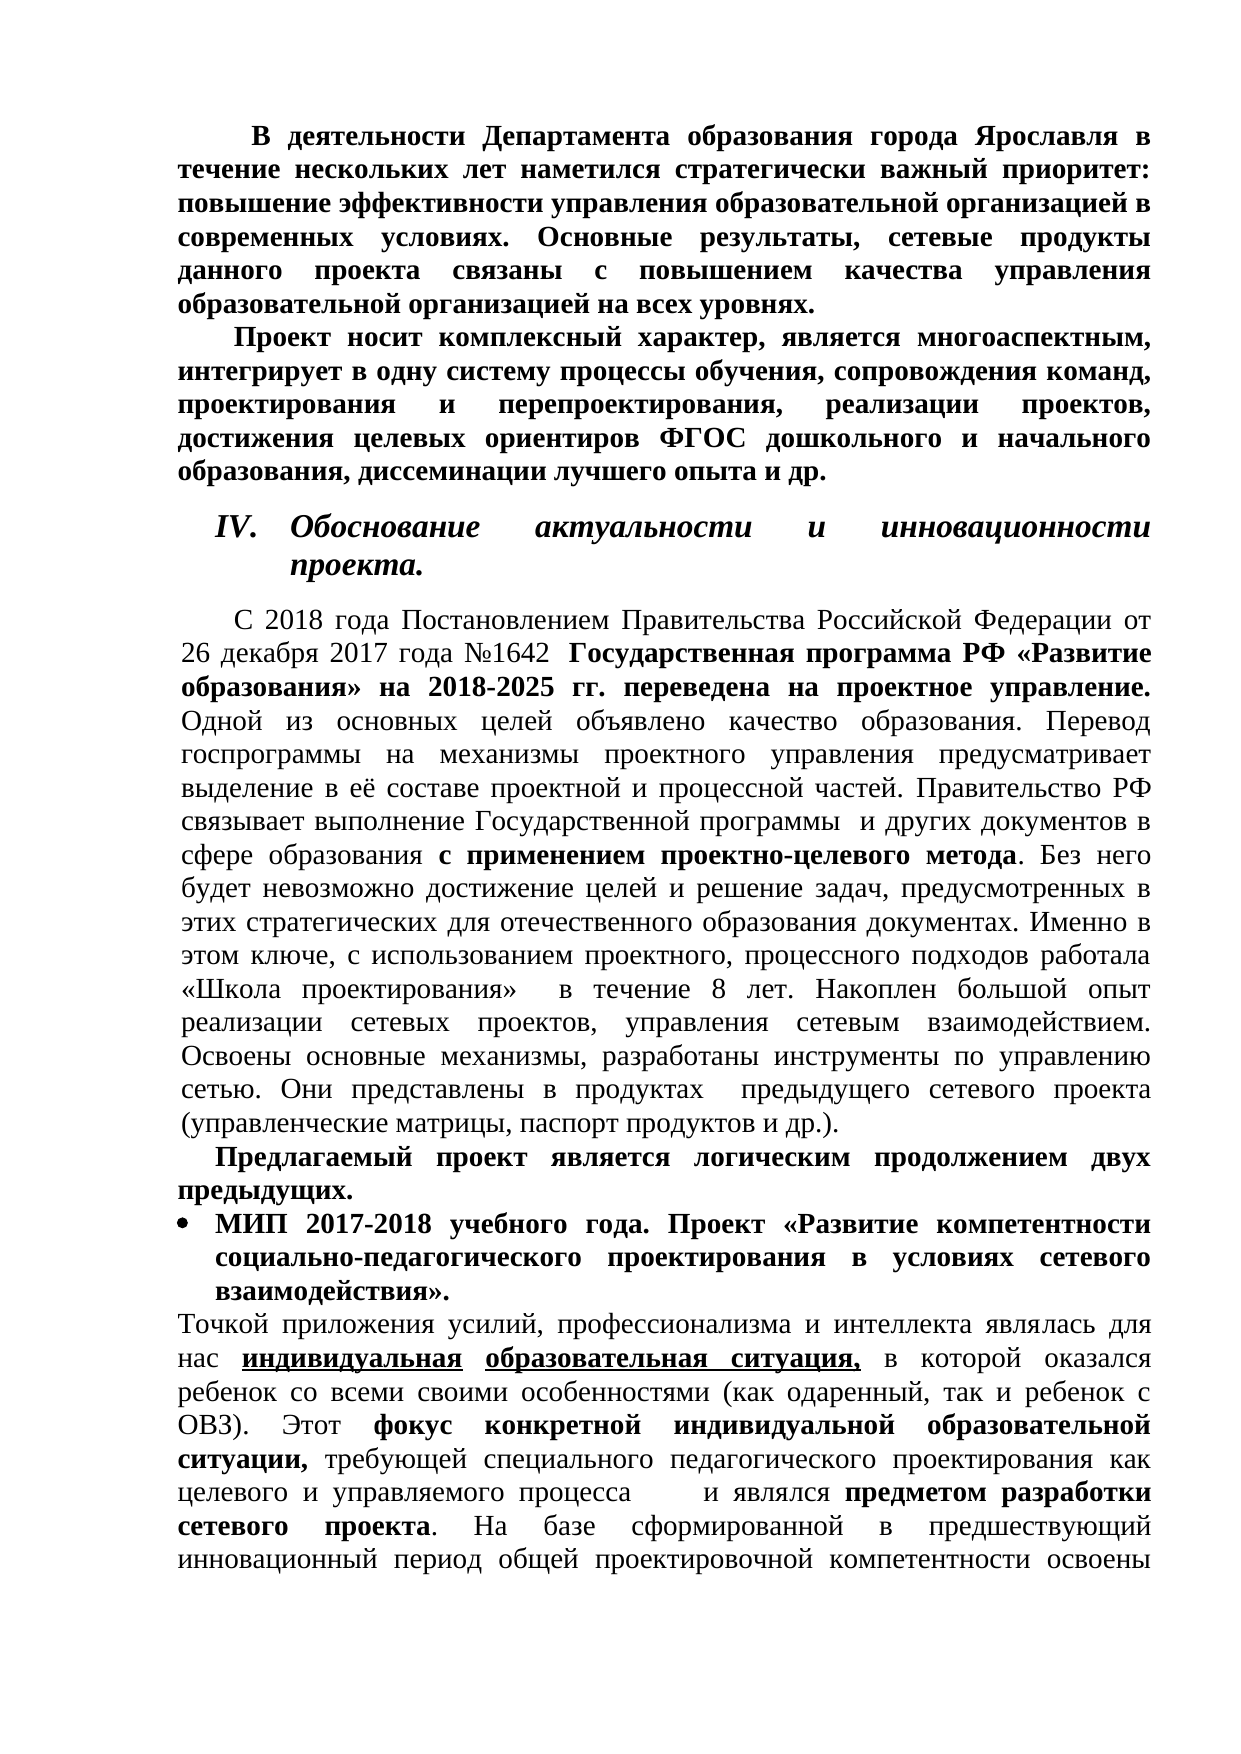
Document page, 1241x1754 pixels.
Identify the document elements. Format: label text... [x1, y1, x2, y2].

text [177, 1307, 1152, 1575]
text С 2018 года Постановлением Правительства Российской Федерации от 26 декабря 2017 года №1642 Государственная программа РФ «Развитие образования» на 2018-2025 гг. переведена на проектное управление. Одной из основных целей объявлено качество образования. Перевод госпрограммы на механизмы проектного управления предусматривает выделение в её составе проектной и процессной частей. Правительство РФ связывает выполнение Государственной программы и других документов в сфере образования с применением проектно-целевого метода. Без него будет невозможно достижение целей и решение задач, предусмотренных в этих стратегических для отечественного образования документах. Именно в этом ключе, с использованием проектного, процессного подходов работала «Школа проектирования» в течение 8 лет. Накоплен большой опыт реализации сетевых проектов, управления сетевым взаимодействием. Освоены основные механизмы, разработаны инструменты по управлению сетью. Они представлены в продуктах предыдущего сетевого проекта (управленческие матрицы, паспорт продуктов и др.). [181, 602, 1152, 1139]
text Проект носит комплексный характер, является многоаспектным, интегрирует в одну систему процессы обучения, сопровождения команд, проектирования и перепроектирования, реализации проектов, достижения целевых ориентиров ФГОС дошкольного и начального образования, диссеминации лучшего опыта и др. [177, 319, 1152, 487]
text В деятельности Департамента образования города Ярославля в течение нескольких лет наметился стратегически важный приоритет: повышение эффективности управления образовательной организацией в современных условиях. Основные результаты, сетевые продукты данного проекта связаны с повышением качества управления образовательной организацией на всех уровнях. [177, 118, 1152, 319]
list МИП 2017-2018 учебного года. Проект «Развитие компетентности социально-педагогического проектирования в условиях сетевого взаимодействия». [177, 1206, 1152, 1307]
text Предлагаемый проект является логическим продолжением двух предыдущих. [177, 1139, 1152, 1206]
list Обоснование актуальности и инновационности проекта. [215, 506, 1152, 583]
